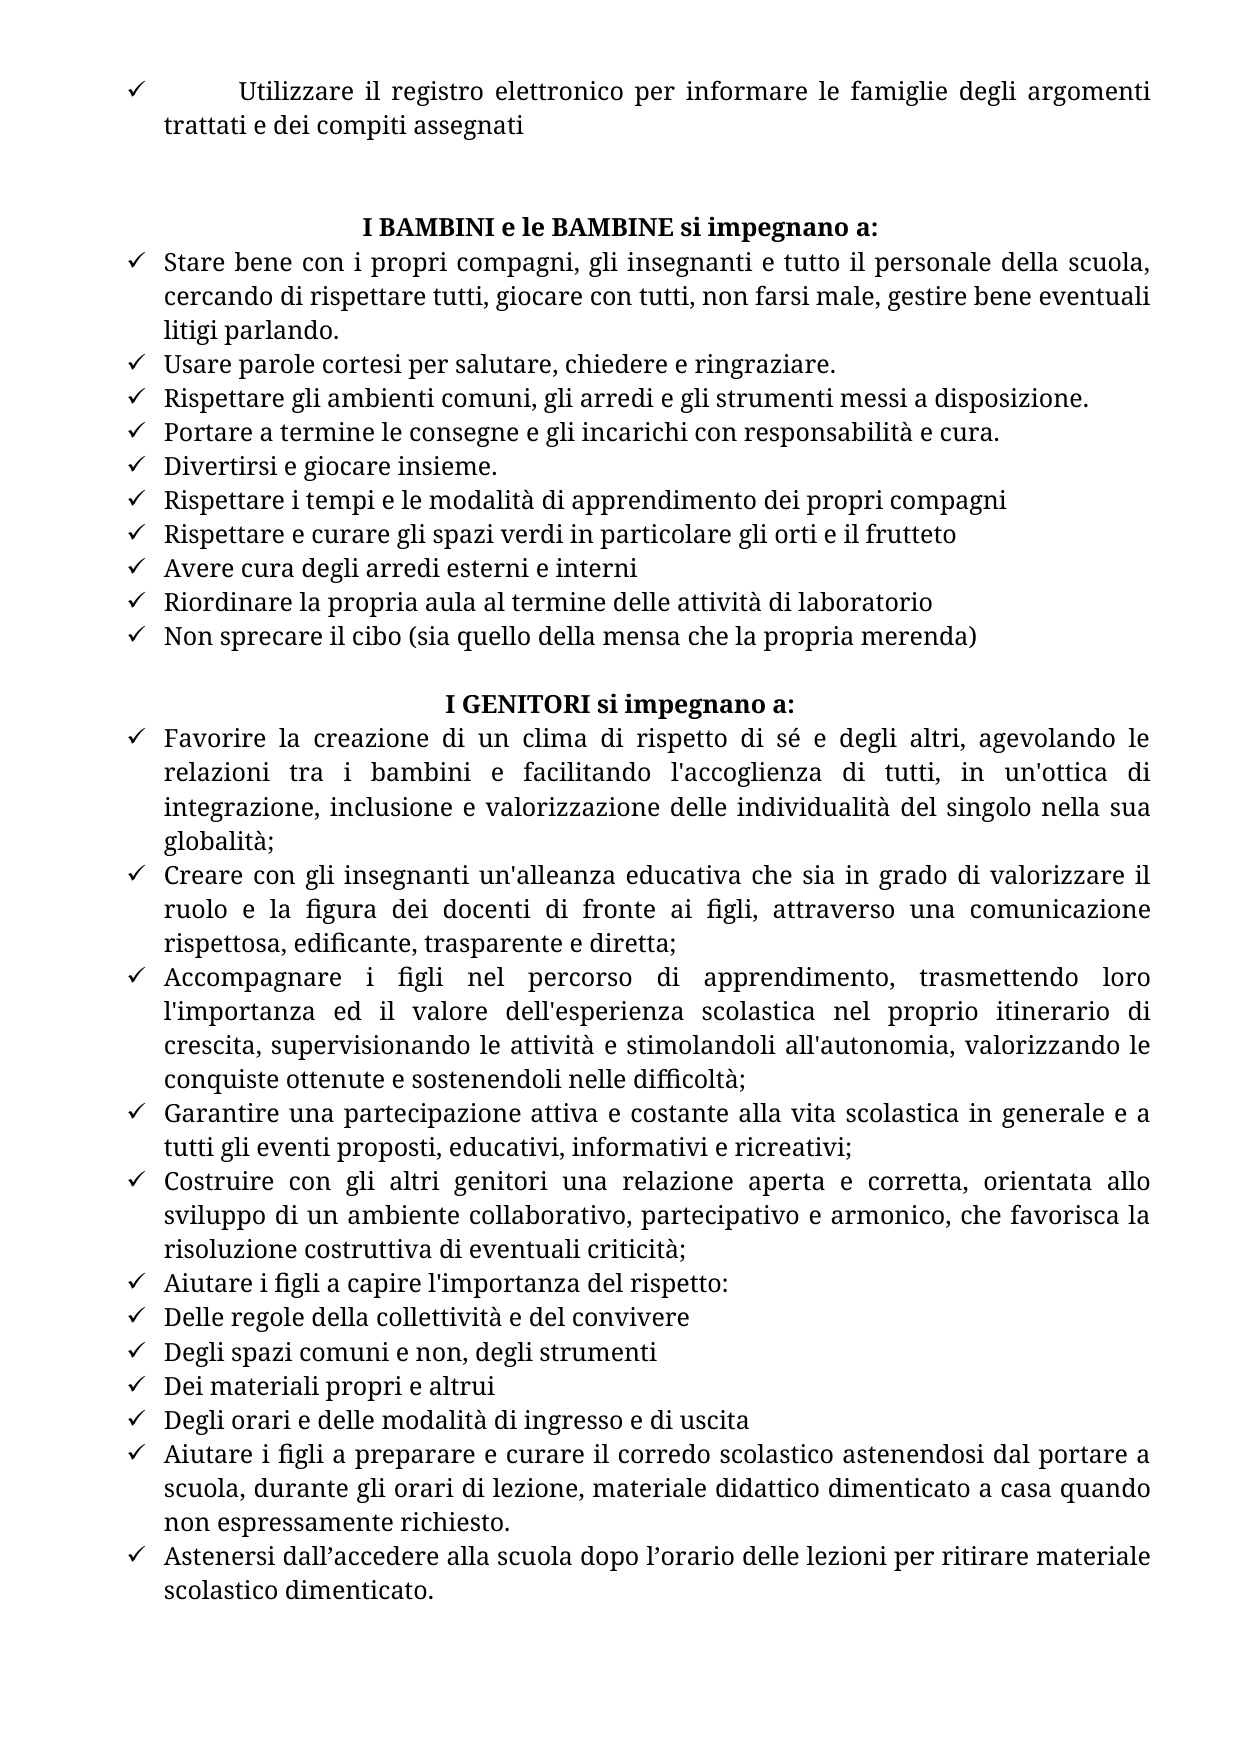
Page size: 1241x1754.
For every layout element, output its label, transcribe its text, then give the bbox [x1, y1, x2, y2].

text I GENITORI si impegnano a: [89, 687, 1152, 721]
list Accompagnare i figli nel percorso di apprendimento, trasmettendo loro l'importanza ed il valore dell'esperienza scolastica nel proprio itinerario di crescita, supervisionando le attività e stimolandoli all'autonomia, valorizzando le conquiste ottenute e sostenendoli nelle difficoltà; [126, 959, 1152, 1096]
list Riordinare la propria aula al termine delle attività di laboratorio [126, 585, 1152, 619]
list Rispettare e curare gli spazi verdi in particolare gli orti e il frutteto [126, 517, 1152, 551]
list Favorire la creazione di un clima di rispetto di sé e degli altri, agevolando le relazioni tra i bambini e facilitando l'accoglienza di tutti, in un'ottica di integrazione, inclusione e valorizzazione delle individualità del singolo nella sua globalità; [126, 721, 1152, 857]
list Aiutare i figli a preparare e curare il corredo scolastico astenendosi dal portare a scuola, durante gli orari di lezione, materiale didattico dimenticato a casa quando non espressamente richiesto. [126, 1436, 1152, 1538]
list Aiutare i figli a capire l'importanza del rispetto: [126, 1266, 1152, 1300]
list Portare a termine le consegne e gli incarichi con responsabilità e cura. [126, 414, 1152, 448]
list Usare parole cortesi per salutare, chiedere e ringraziare. [126, 346, 1152, 380]
list Degli spazi comuni e non, degli strumenti [126, 1334, 1152, 1368]
list Costruire con gli altri genitori una relazione aperta e corretta, orientata allo sviluppo di un ambiente collaborativo, partecipativo e armonico, che favorisca la risoluzione costruttiva di eventuali criticità; [126, 1164, 1152, 1266]
list Delle regole della collettività e del convivere [126, 1300, 1152, 1334]
list Avere cura degli arredi esterni e interni [126, 551, 1152, 585]
list Rispettare i tempi e le modalità di apprendimento dei propri compagni [126, 483, 1152, 517]
list Divertirsi e giocare insieme. [126, 448, 1152, 483]
list Stare bene con i propri compagni, gli insegnanti e tutto il personale della scuola, cercando di rispettare tutti, giocare con tutti, non farsi male, gestire bene eventuali litigi parlando. [126, 244, 1152, 346]
list Degli orari e delle modalità di ingresso e di uscita [126, 1402, 1152, 1436]
list Non sprecare il cibo (sia quello della mensa che la propria merenda) [126, 619, 1152, 653]
list Dei materiali propri e altrui [126, 1368, 1152, 1402]
list Astenersi dall’accedere alla scuola dopo l’orario delle lezioni per ritirare materiale scolastico dimenticato. [126, 1538, 1152, 1607]
list Creare con gli insegnanti un'alleanza educativa che sia in grado di valorizzare il ruolo e la figura dei docenti di fronte ai figli, attraverso una comunicazione rispettosa, edificante, trasparente e diretta; [126, 857, 1152, 959]
list Rispettare gli ambienti comuni, gli arredi e gli strumenti messi a disposizione. [126, 380, 1152, 414]
list Utilizzare il registro elettronico per informare le famiglie degli argomenti trattati e dei compiti assegnati [126, 74, 1152, 142]
list Garantire una partecipazione attiva e costante alla vita scolastica in generale e a tutti gli eventi proposti, educativi, informativi e ricreativi; [126, 1096, 1152, 1164]
text I BAMBINI e le BAMBINE si impegnano a: [89, 210, 1152, 244]
